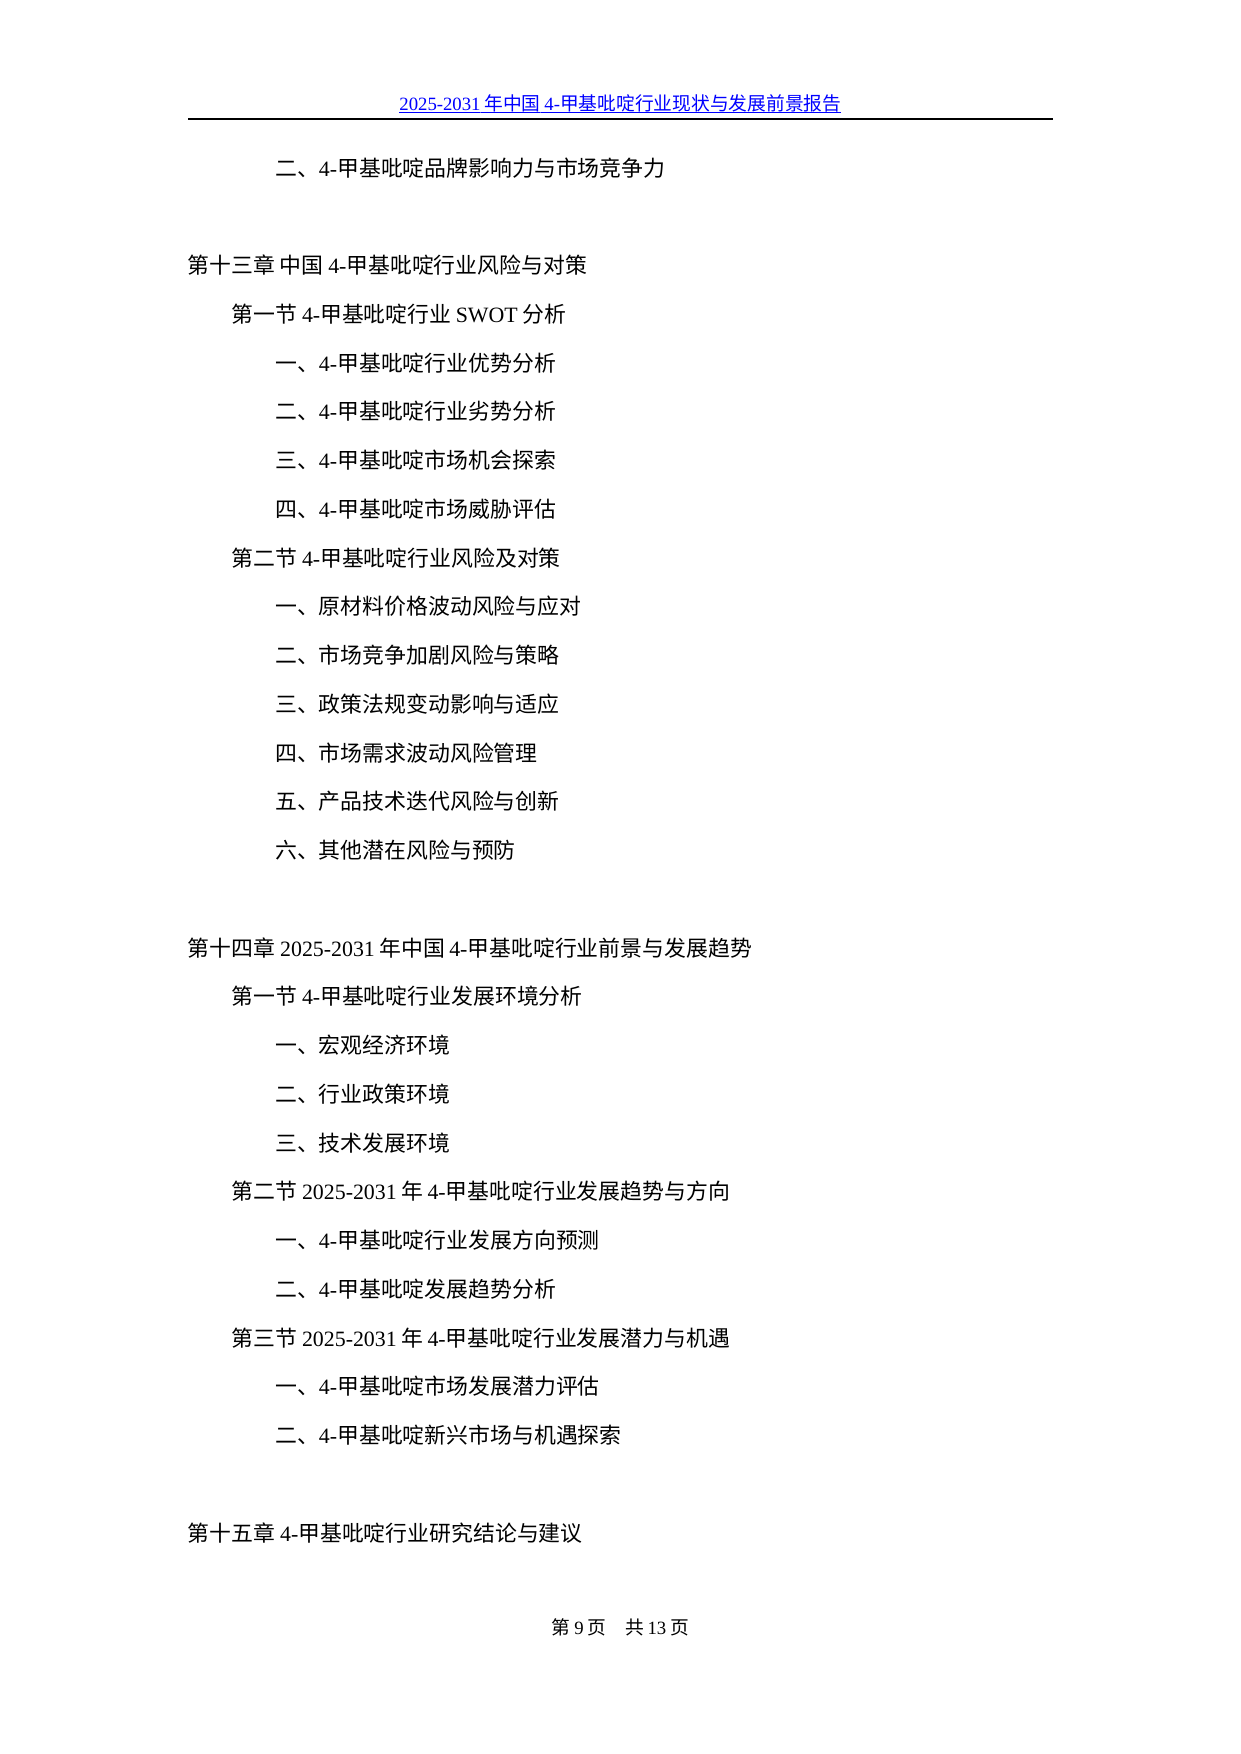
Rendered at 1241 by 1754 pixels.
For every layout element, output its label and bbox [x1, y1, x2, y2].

text [187, 150, 1053, 1548]
